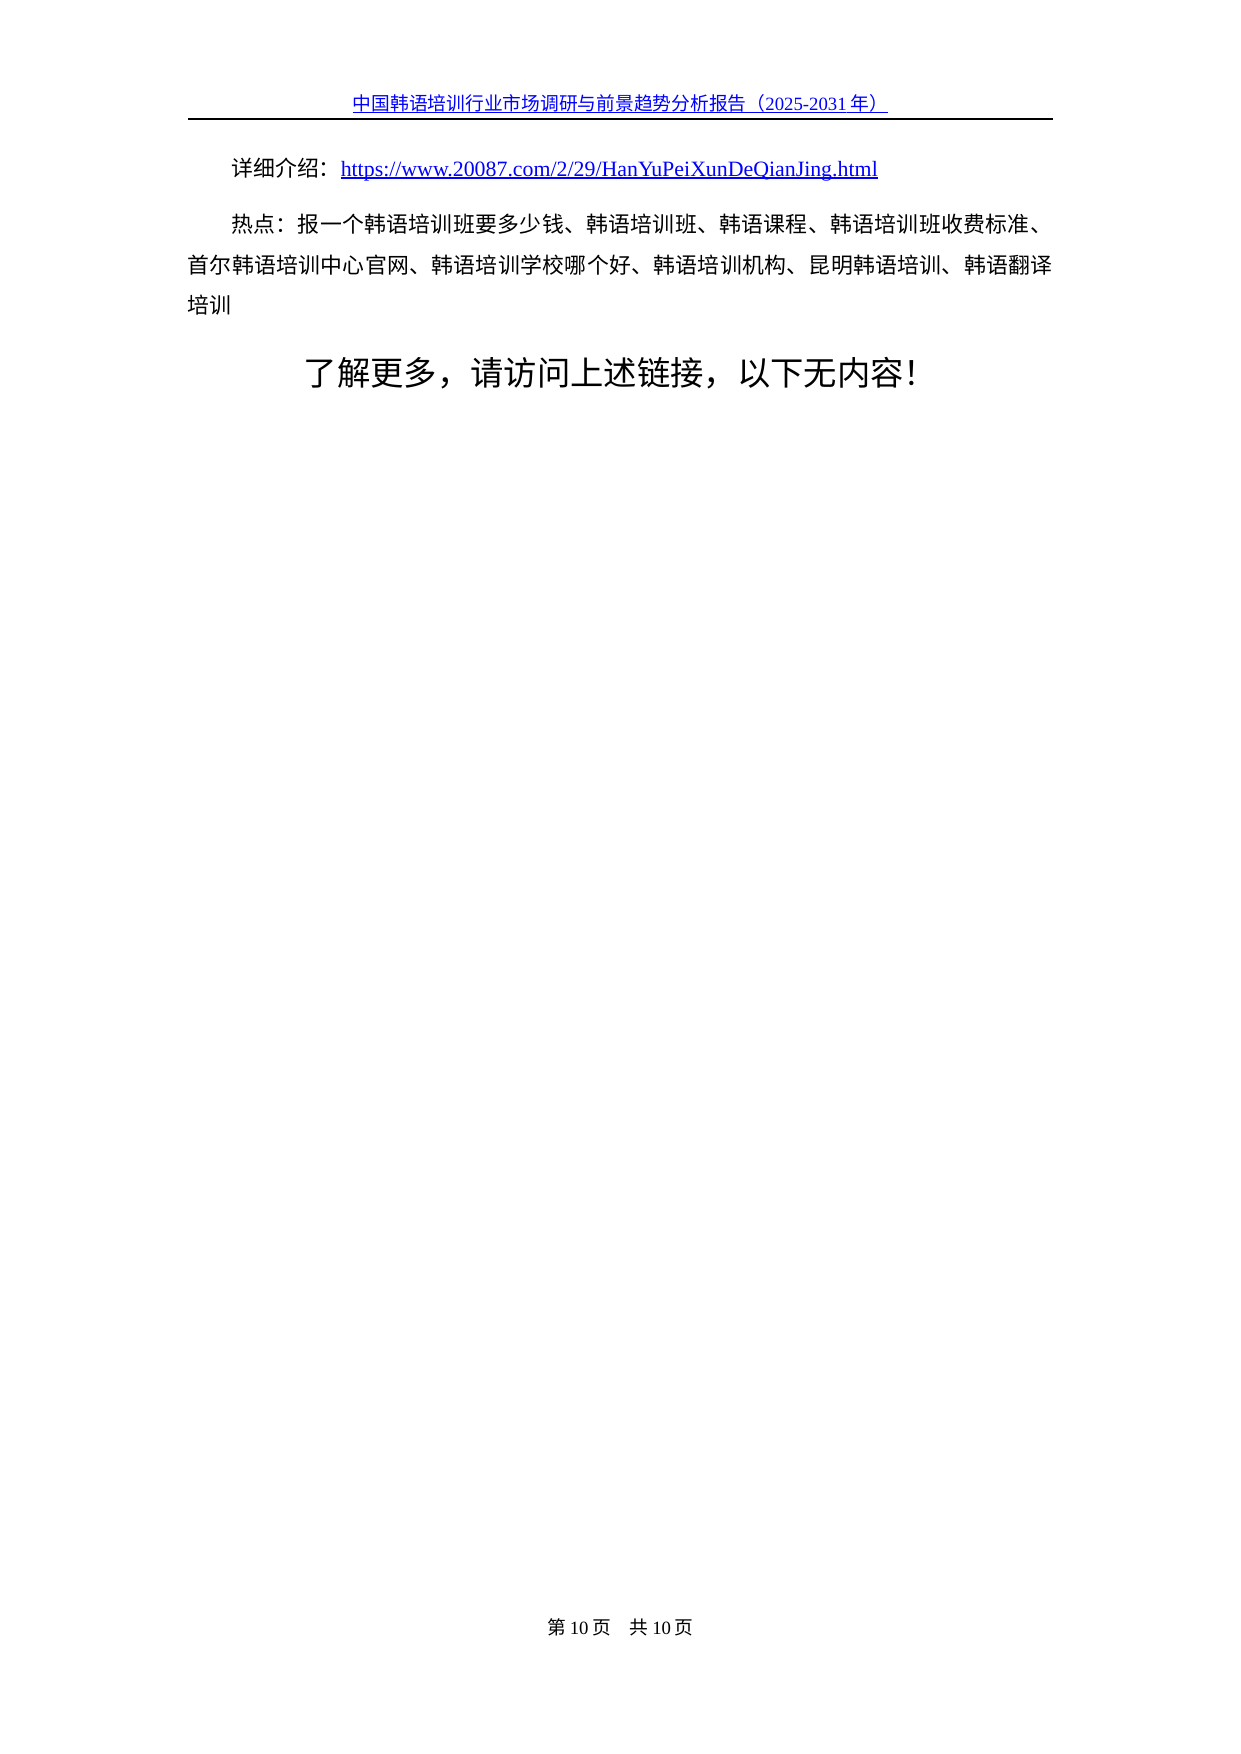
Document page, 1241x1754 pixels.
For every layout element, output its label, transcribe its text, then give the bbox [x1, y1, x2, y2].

text 详细介绍：https://www.20087.com/2/29/HanYuPeiXunDeQianJing.html [187, 150, 1053, 183]
text 热点：报一个韩语培训班要多少钱、韩语培训班、韩语课程、韩语培训班收费标准、首尔韩语培训中心官网、韩语培训学校哪个好、韩语培训机构、昆明韩语培训、韩语翻译培训 [187, 207, 1053, 321]
title 了解更多，请访问上述链接，以下无内容！ [187, 338, 1053, 403]
